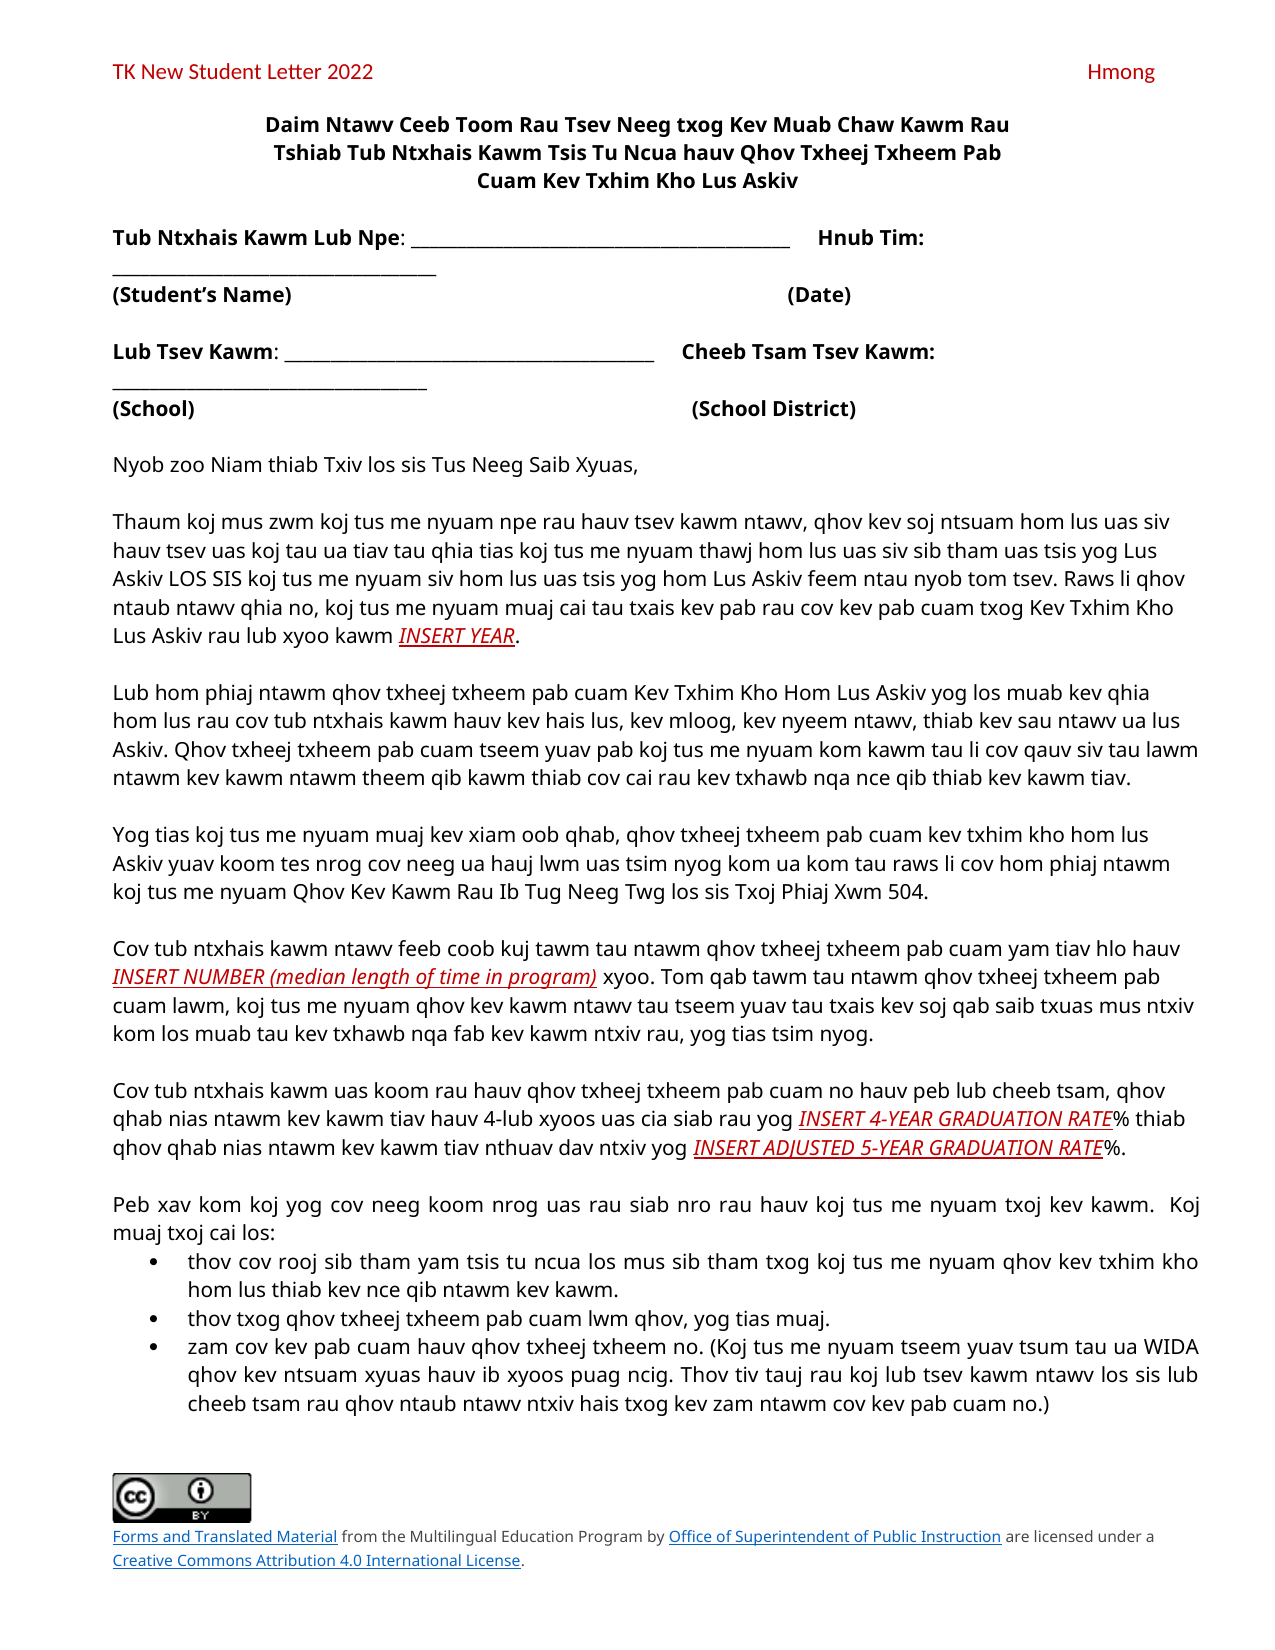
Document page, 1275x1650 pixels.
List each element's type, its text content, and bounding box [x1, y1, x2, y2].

text Thaum koj mus zwm koj tus me nyuam npe rau hauv tsev kawm ntawv, qhov kev soj ntsuam hom lus uas siv hauv tsev uas koj tau ua tiav tau qhia tias koj tus me nyuam thawj hom lus uas siv sib tham uas tsis yog Lus Askiv LOS SIS koj tus me nyuam siv hom lus uas tsis yog hom Lus Askiv feem ntau nyob tom tsev. Raws li qhov ntaub ntawv qhia no, koj tus me nyuam muaj cai tau txais kev pab rau cov kev pab cuam txog Kev Txhim Kho Lus Askiv rau lub xyoo kawm INSERT YEAR. [112, 507, 1200, 649]
text Cov tub ntxhais kawm uas koom rau hauv qhov txheej txheem pab cuam no hauv peb lub cheeb tsam, qhov qhab nias ntawm kev kawm tiav hauv 4-lub xyoos uas cia siab rau yog INSERT 4-YEAR GRADUATION RATE% thiab qhov qhab nias ntawm kev kawm tiav nthuav dav ntxiv yog INSERT ADJUSTED 5-YEAR GRADUATION RATE%. [112, 1076, 1200, 1161]
list zam cov kev pab cuam hauv qhov txheej txheem no. (Koj tus me nyuam tseem yuav tsum tau ua WIDA qhov kev ntsuam xyuas hauv ib xyoos puag ncig. Thov tiv tauj rau koj lub tsev kawm ntawv los sis lub cheeb tsam rau qhov ntaub ntawv ntxiv hais txog kev zam ntawm cov kev pab cuam no.) [150, 1332, 1200, 1417]
text Tub Ntxhais Kawm Lub Npe: _________________________________________ Hnub Tim: ___________________________________ [112, 223, 1200, 280]
text Cov tub ntxhais kawm ntawv feeb coob kuj tawm tau ntawm qhov txheej txheem pab cuam yam tiav hlo hauv INSERT NUMBER (median length of time in program) xyoo. Tom qab tawm tau ntawm qhov txheej txheem pab cuam lawm, koj tus me nyuam qhov kev kawm ntawv tau tseem yuav tau txais kev soj qab saib txuas mus ntxiv kom los muab tau kev txhawb nqa fab kev kawm ntxiv rau, yog tias tsim nyog. [112, 934, 1200, 1048]
list thov cov rooj sib tham yam tsis tu ncua los mus sib tham txog koj tus me nyuam qhov kev txhim kho hom lus thiab kev nce qib ntawm kev kawm. [150, 1247, 1200, 1304]
picture [112, 1473, 252, 1523]
text Lub hom phiaj ntawm qhov txheej txheem pab cuam Kev Txhim Kho Hom Lus Askiv yog los muab kev qhia hom lus rau cov tub ntxhais kawm hauv kev hais lus, kev mloog, kev nyeem ntawv, thiab kev sau ntawv ua lus Askiv. Qhov txheej txheem pab cuam tseem yuav pab koj tus me nyuam kom kawm tau li cov qauv siv tau lawm ntawm kev kawm ntawm theem qib kawm thiab cov cai rau kev txhawb nqa nce qib thiab kev kawm tiav. [112, 678, 1200, 792]
text (Student’s Name) (Date) [112, 280, 1200, 308]
text Daim Ntawv Ceeb Toom Rau Tsev Neeg txog Kev Muab Chaw Kawm Rau Tshiab Tub Ntxhais Kawm Tsis Tu Ncua hauv Qhov Txheej Txheem Pab Cuam Kev Txhim Kho Lus Askiv [262, 110, 1012, 223]
text Yog tias koj tus me nyuam muaj kev xiam oob qhab, qhov txheej txheem pab cuam kev txhim kho hom lus Askiv yuav koom tes nrog cov neeg ua hauj lwm uas tsim nyog kom ua kom tau raws li cov hom phiaj ntawm koj tus me nyuam Qhov Kev Kawm Rau Ib Tug Neeg Twg los sis Txoj Phiaj Xwm 504. [112, 820, 1200, 906]
text Peb xav kom koj yog cov neeg koom nrog uas rau siab nro rau hauv koj tus me nyuam txoj kev kawm. Koj muaj txoj cai los: [112, 1190, 1200, 1247]
list thov txog qhov txheej txheem pab cuam lwm qhov, yog tias muaj. [150, 1304, 1200, 1332]
text Lub Tsev Kawm: ________________________________________ Cheeb Tsam Tsev Kawm: __________________________________ [112, 308, 1200, 394]
text Nyob zoo Niam thiab Txiv los sis Tus Neeg Saib Xyuas, [112, 451, 1200, 479]
text (School) (School District) [112, 394, 1200, 422]
